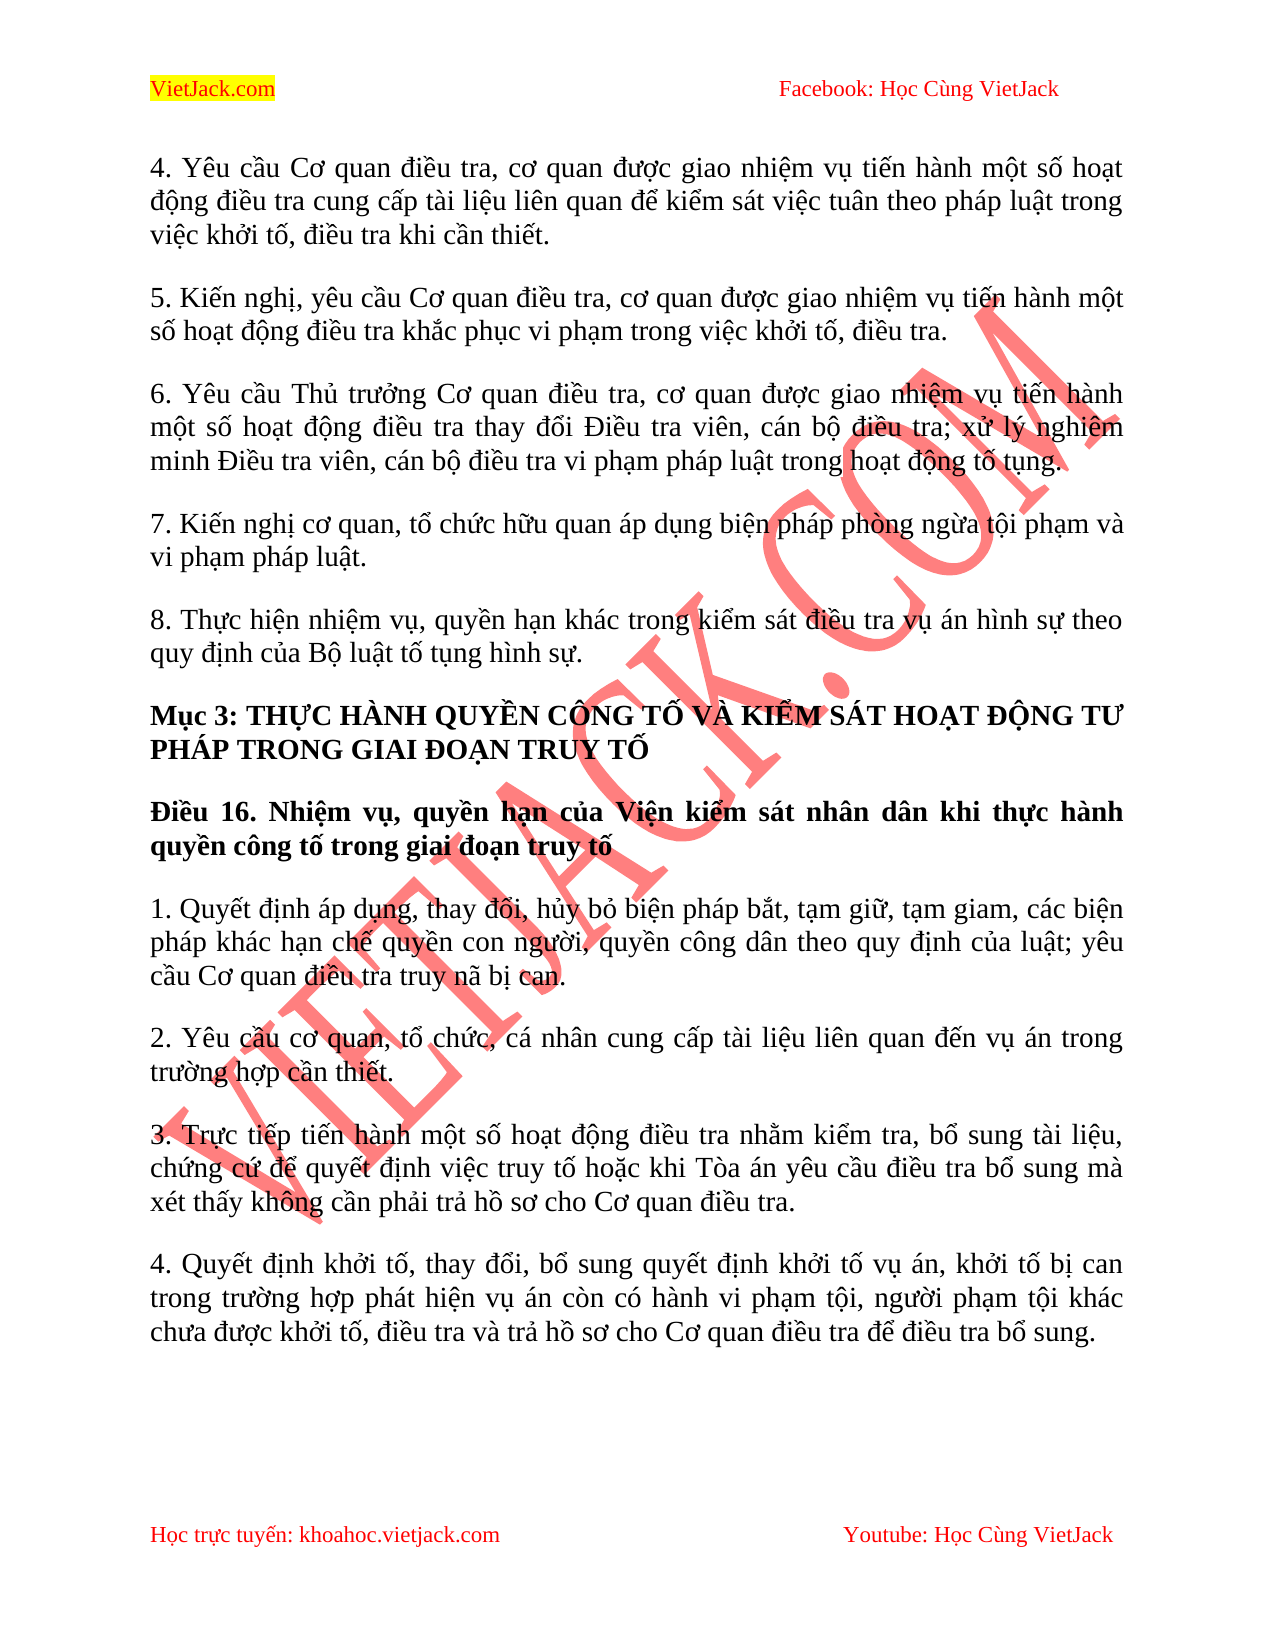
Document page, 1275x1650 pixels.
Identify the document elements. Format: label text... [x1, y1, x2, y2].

text 8. Thực hiện nhiệm vụ, quyền hạn khác trong kiểm sát điều tra vụ án hình sự theo quy định của Bộ luật tố tụng hình sự. [150, 602, 1125, 669]
text 6. Yêu cầu Thủ trưởng Cơ quan điều tra, cơ quan được giao nhiệm vụ tiến hành một số hoạt động điều tra thay đổi Điều tra viên, cán bộ điều tra; xử lý nghiêm minh Điều tra viên, cán bộ điều tra vi phạm pháp luật trong hoạt động tố tụng. [150, 376, 1125, 477]
text 2. Yêu cầu cơ quan, tổ chức, cá nhân cung cấp tài liệu liên quan đến vụ án trong trường hợp cần thiết. [150, 1021, 1125, 1088]
text Điều 16. Nhiệm vụ, quyền hạn của Viện kiểm sát nhân dân khi thực hành quyền công tố trong giai đoạn truy tố [150, 794, 1125, 862]
text 3. Trực tiếp tiến hành một số hoạt động điều tra nhằm kiểm tra, bổ sung tài liệu, chứng cứ để quyết định việc truy tố hoặc khi Tòa án yêu cầu điều tra bổ sung mà xét thấy không cần phải trả hồ sơ cho Cơ quan điều tra. [150, 1117, 1125, 1217]
text 4. Yêu cầu Cơ quan điều tra, cơ quan được giao nhiệm vụ tiến hành một số hoạt động điều tra cung cấp tài liệu liên quan để kiểm sát việc tuân theo pháp luật trong việc khởi tố, điều tra khi cần thiết. [150, 150, 1125, 251]
text 1. Quyết định áp dụng, thay đổi, hủy bỏ biện pháp bắt, tạm giữ, tạm giam, các biện pháp khác hạn chế quyền con người, quyền công dân theo quy định của luật; yêu cầu Cơ quan điều tra truy nã bị can. [150, 891, 1125, 991]
text 7. Kiến nghị cơ quan, tổ chức hữu quan áp dụng biện pháp phòng ngừa tội phạm và vi phạm pháp luật. [150, 506, 1125, 573]
text 5. Kiến nghị, yêu cầu Cơ quan điều tra, cơ quan được giao nhiệm vụ tiến hành một số hoạt động điều tra khắc phục vi phạm trong việc khởi tố, điều tra. [150, 280, 1125, 347]
text 4. Quyết định khởi tố, thay đổi, bổ sung quyết định khởi tố vụ án, khởi tố bị can trong trường hợp phát hiện vụ án còn có hành vi phạm tội, người phạm tội khác chưa được khởi tố, điều tra và trả hồ sơ cho Cơ quan điều tra để điều tra bổ sung. [150, 1247, 1125, 1347]
text Mục 3: THỰC HÀNH QUYỀN CÔNG TỐ VÀ KIỂM SÁT HOẠT ĐỘNG TƯ PHÁP TRONG GIAI ĐOẠN TRUY TỐ [150, 698, 1125, 765]
